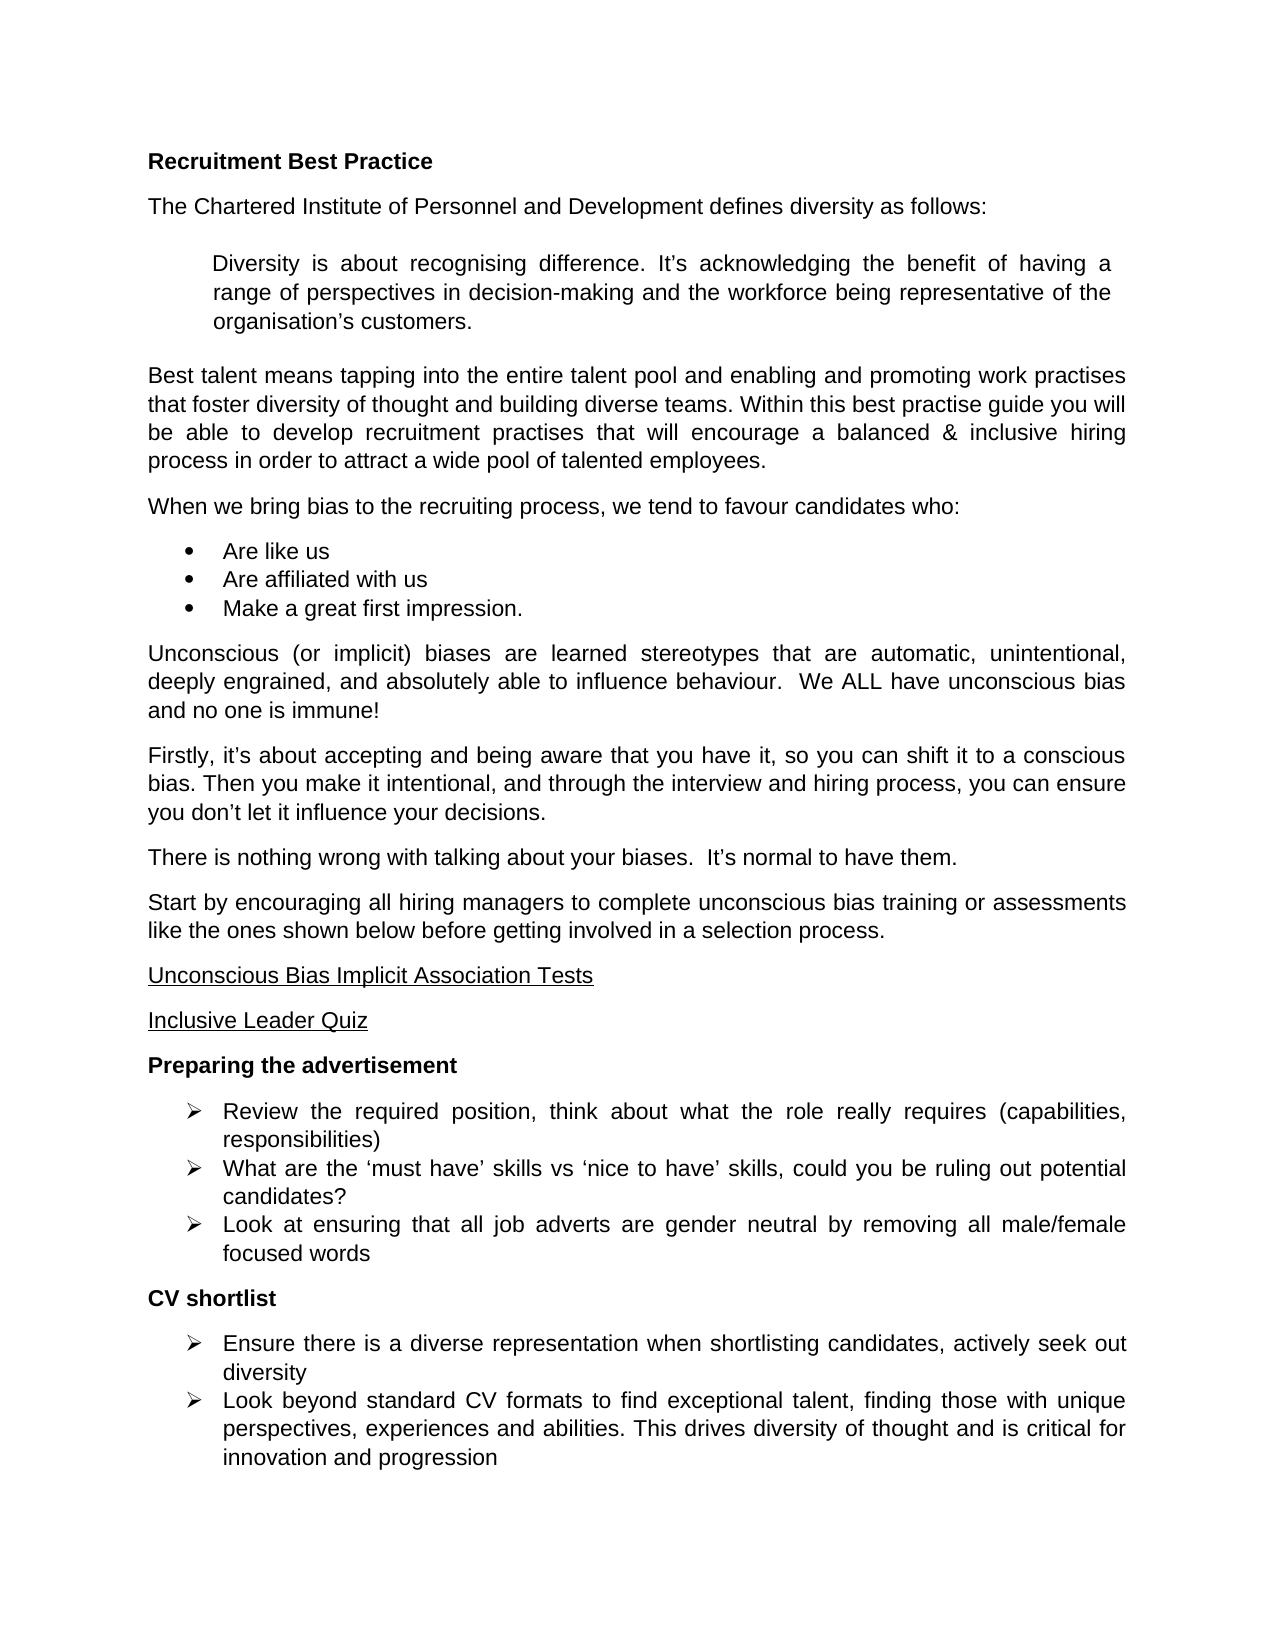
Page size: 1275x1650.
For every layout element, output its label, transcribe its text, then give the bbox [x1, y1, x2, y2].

text There is nothing wrong with talking about your biases. It’s normal to have them. [148, 844, 1127, 870]
list Make a great first impression. [185, 594, 1127, 621]
text Diversity is about recognising difference. It’s acknowledging the benefit of having a range of perspectives in decision-making and the workforce being representative of the organisation’s customers. [212, 250, 1112, 334]
list What are the ‘must have’ skills vs ‘nice to have’ skills, could you be ruling out potential candidates? [185, 1154, 1127, 1209]
text Firstly, it’s about accepting and being aware that you have it, so you can shift it to a conscious bias. Then you make it intentional, and through the interview and hiring process, you can ensure you don’t let it influence your decisions. [148, 742, 1127, 825]
text CV shortlist [148, 1285, 1127, 1311]
list Are like us [185, 538, 1127, 564]
text Unconscious Bias Implicit Association Tests [148, 962, 1127, 989]
list Are affiliated with us [185, 566, 1127, 592]
text Start by encouraging all hiring managers to complete unconscious bias training or assessments like the ones shown below before getting involved in a selection process. [148, 889, 1127, 943]
text When we bring bias to the recruiting process, we tend to favour candidates who: [148, 493, 1127, 519]
text Inclusive Leader Quiz [148, 1007, 1127, 1034]
text Best talent means tapping into the entire talent pool and enabling and promoting work practises that foster diversity of thought and building diverse teams. Within this best practise guide you will be able to develop recruitment practises that will encourage a balanced & inclusive hiring process in order to attract a wide pool of talented employees. [148, 362, 1127, 474]
text Preparing the advertisement [148, 1052, 1127, 1079]
text Recruitment Best Practice [148, 148, 1127, 174]
list Ensure there is a diverse representation when shortlisting candidates, actively seek out diversity [185, 1330, 1127, 1385]
text Unconscious (or implicit) biases are learned stereotypes that are automatic, unintentional, deeply engrained, and absolutely able to influence behaviour. We ALL have unconscious bias and no one is immune! [148, 640, 1127, 723]
text The Chartered Institute of Personnel and Development defines diversity as follows: [148, 193, 1127, 219]
list Look at ensuring that all job adverts are gender neutral by removing all male/female focused words [185, 1211, 1127, 1266]
list Look beyond standard CV formats to find exceptional talent, finding those with unique perspectives, experiences and abilities. This drives diversity of thought and is critical for innovation and progression [185, 1387, 1127, 1470]
list Review the required position, think about what the role really requires (capabilities, responsibilities) [185, 1098, 1127, 1152]
